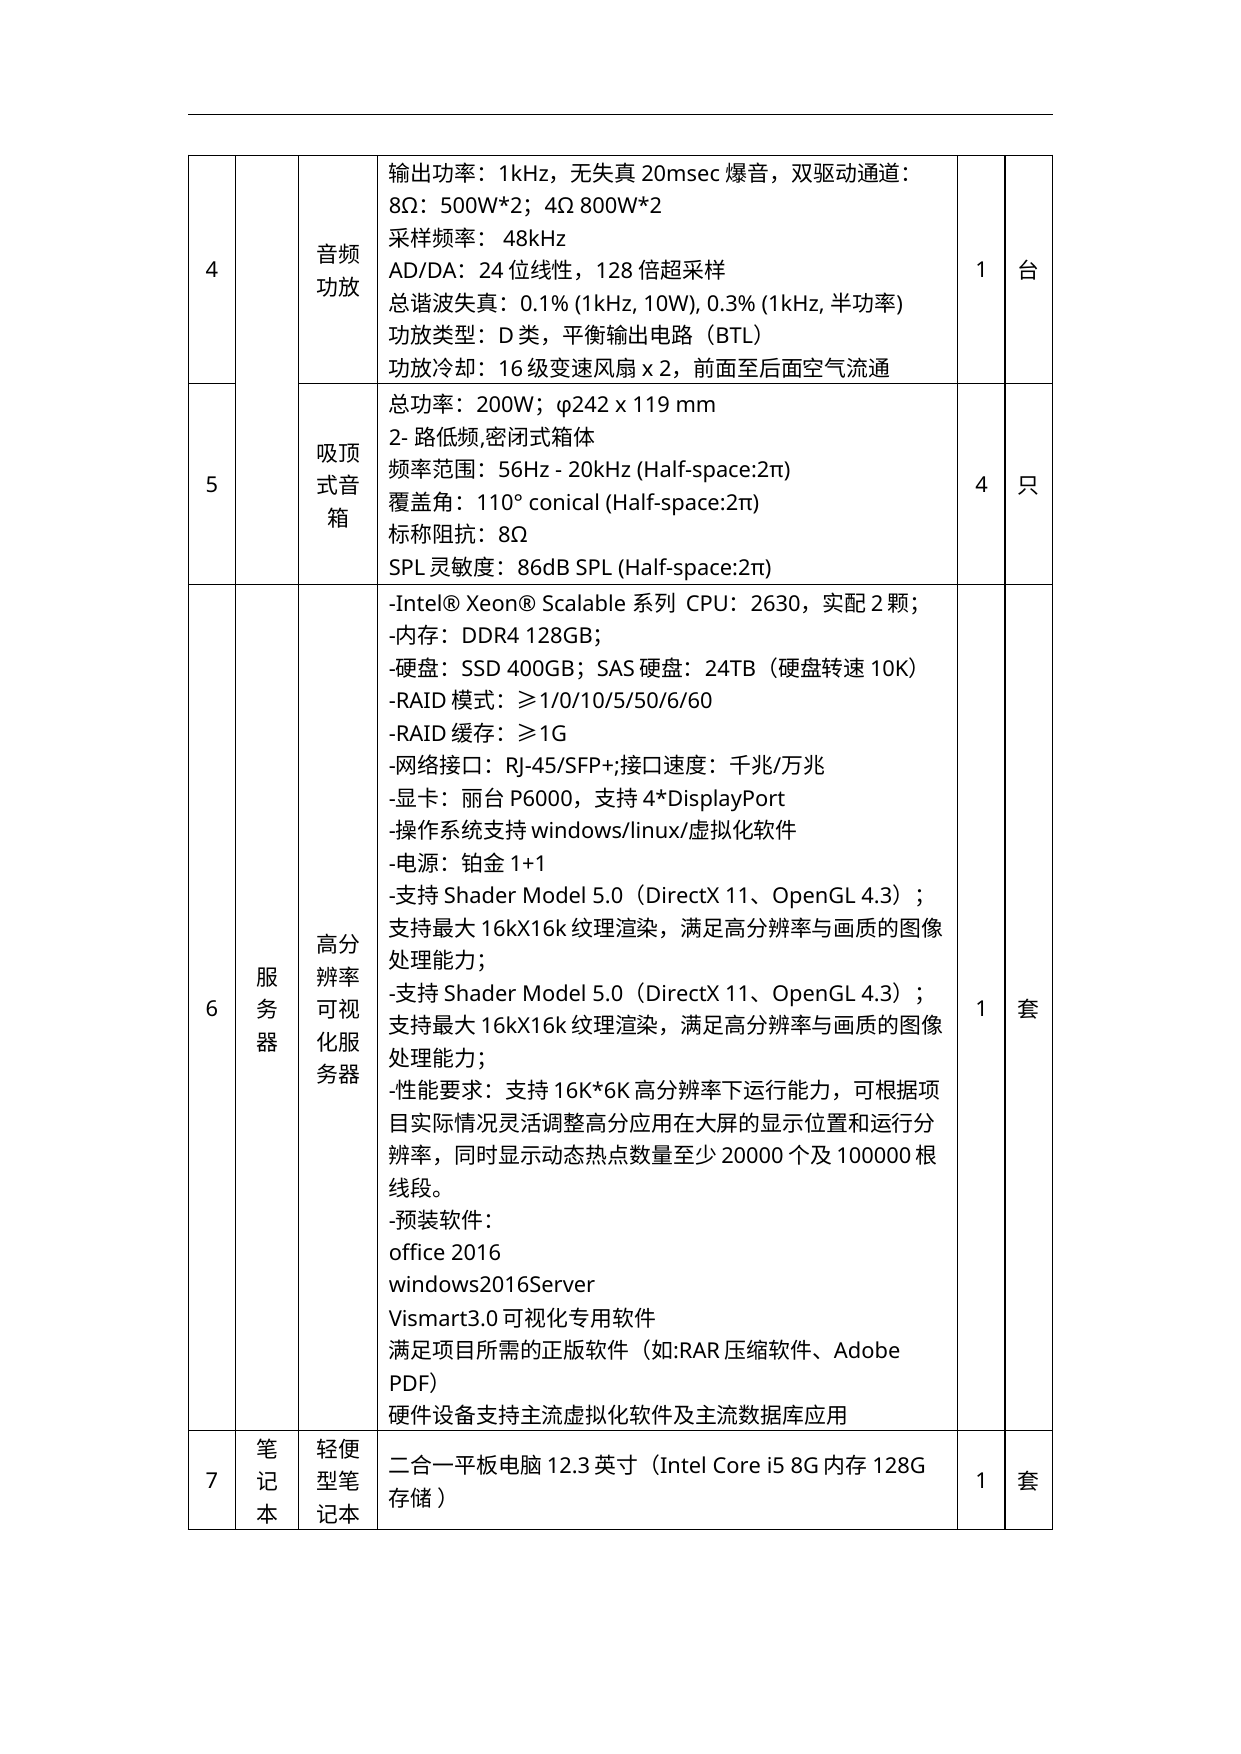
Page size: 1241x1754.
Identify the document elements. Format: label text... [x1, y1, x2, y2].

table_cell 只 [1006, 384, 1052, 584]
table_cell 高分辨率可视化服务器 [299, 585, 377, 1430]
table_cell 1 [958, 1431, 1004, 1529]
table_cell 4 [958, 384, 1004, 584]
table_cell 台 [1006, 156, 1052, 383]
table_cell 套 [1006, 585, 1052, 1430]
table_cell 总功率：200W；φ242 x 119 mm 2- 路低频,密闭式箱体 频率范围：56Hz - 20kHz (Half-space:2π) 覆盖角：110° conical (Half-space:2π) 标称阻抗：8Ω SPL灵敏度：86dB SPL (Half-space:2π) [378, 384, 957, 584]
table_cell 1 [958, 156, 1004, 383]
table_cell 服务器 [236, 585, 298, 1430]
table_cell 套 [1006, 1431, 1052, 1529]
table_cell 6 [189, 585, 235, 1430]
table_cell 输出功率：1kHz，无失真 20msec 爆音，双驱动通道：8Ω：500W*2；4Ω 800W*2 采样频率： 48kHz AD/DA：24位线性，128 倍超采样 总谐波失真：0.1% (1kHz, 10W), 0.3% (1kHz, 半功率) 功放类型：D类，平衡输出电路（BTL） 功放冷却：16级变速风扇 x 2，前面至后面空气流通 [378, 156, 957, 383]
table_cell 1 [958, 585, 1004, 1430]
table_cell 4 [189, 156, 235, 383]
table_cell 轻便型笔记本 [299, 1431, 377, 1529]
table_cell 吸顶式音箱 [299, 384, 377, 584]
table_cell 7 [189, 1431, 235, 1529]
table_cell 5 [189, 384, 235, 584]
table_cell -Intel® Xeon® Scalable 系列 CPU：2630，实配2颗； -内存：DDR4 128GB； -硬盘：SSD 400GB；SAS硬盘：24TB（硬盘转速10K） -RAID模式：≥1/0/10/5/50/6/60 -RAID缓存：≥1G -网络接口：RJ-45/SFP+;接口速度：千兆/万兆 -显卡：丽台P6000，支持4*DisplayPort -操作系统支持windows/linux/虚拟化软件 -电源：铂金1+1 -支持Shader Model 5.0（DirectX 11、OpenGL 4.3）；支持最大16kX16k纹理渲染，满足高分辨率与画质的图像处理能力； -支持Shader Model 5.0（DirectX 11、OpenGL 4.3）；支持最大16kX16k纹理渲染，满足高分辨率与画质的图像处理能力； -性能要求：支持16K*6K高分辨率下运行能力，可根据项目实际情况灵活调整高分应用在大屏的显示位置和运行分辨率，同时显示动态热点数量至少20000个及100000根线段。 -预装软件： office 2016 windows2016Server Vismart3.0可视化专用软件 满足项目所需的正版软件（如:RAR压缩软件、Adobe PDF） 硬件设备支持主流虚拟化软件及主流数据库应用 [378, 585, 957, 1430]
table_cell 笔记本 [236, 1431, 298, 1529]
table_cell 音频功放 [299, 156, 377, 383]
table_cell 二合一平板电脑 12.3英寸（Intel Core i5 8G内存 128G存储 ） [378, 1431, 957, 1529]
